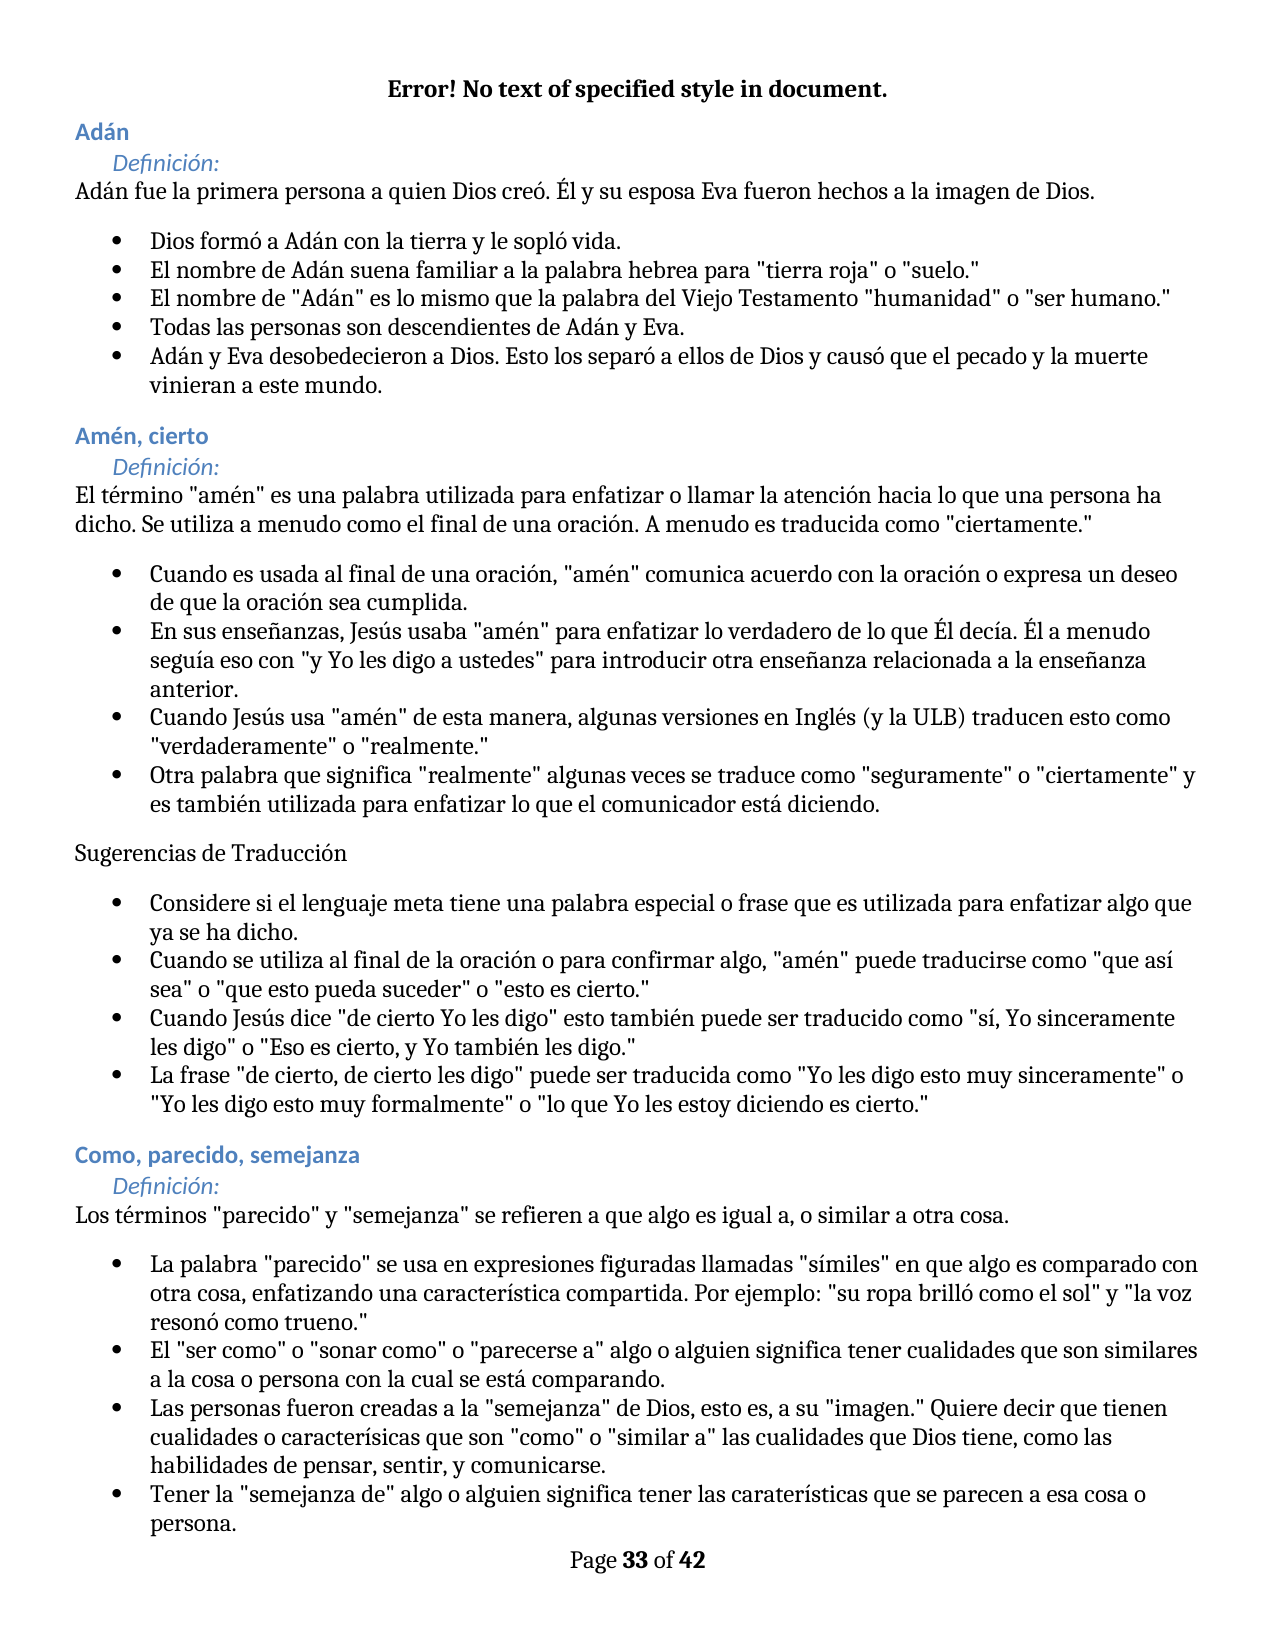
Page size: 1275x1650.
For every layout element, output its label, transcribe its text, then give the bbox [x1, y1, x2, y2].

list Cuando es usada al final de una oración, "amén" comunica acuerdo con la oración o expresa un deseo de que la oración sea cumplida. [112, 559, 1200, 617]
list Todas las personas son descendientes de Adán y Eva. [112, 313, 1200, 342]
list La palabra "parecido" se usa en expresiones figuradas llamadas "símiles" en que algo es comparado con otra cosa, enfatizando una característica compartida. Por ejemplo: "su ropa brilló como el sol" y "la voz resonó como trueno." [112, 1250, 1200, 1336]
list Cuando se utiliza al final de la oración o para confirmar algo, "amén" puede traducirse como "que así sea" o "que esto pueda suceder" o "esto es cierto." [112, 946, 1200, 1004]
list Dios formó a Adán con la tierra y le sopló vida. [112, 227, 1200, 256]
list Cuando Jesús usa "amén" de esta manera, algunas versiones en Inglés (y la ULB) traducen esto como "verdaderamente" o "realmente." [112, 703, 1200, 761]
text Adán fue la primera persona a quien Dios creó. Él y su esposa Eva fueron hechos a la imagen de Dios. [75, 177, 1200, 206]
list El nombre de "Adán" es lo mismo que la palabra del Viejo Testamento "humanidad" o "ser humano." [112, 284, 1200, 313]
subtitle Adán [75, 116, 1200, 147]
subtitle Definición: [75, 1170, 1200, 1201]
list Cuando Jesús dice "de cierto Yo les digo" esto también puede ser traducido como "sí, Yo sinceramente les digo" o "Eso es cierto, y Yo también les digo." [112, 1004, 1200, 1061]
list Tener la "semejanza de" algo o alguien significa tener las caraterísticas que se parecen a esa cosa o persona. [112, 1480, 1200, 1538]
list Considere si el lenguaje meta tiene una palabra especial o frase que es utilizada para enfatizar algo que ya se ha dicho. [112, 889, 1200, 946]
list Adán y Eva desobedecieron a Dios. Esto los separó a ellos de Dios y causó que el pecado y la muerte vinieran a este mundo. [112, 342, 1200, 399]
list El nombre de Adán suena familiar a la palabra hebrea para "tierra roja" o "suelo." [112, 256, 1200, 284]
list En sus enseñanzas, Jesús usaba "amén" para enfatizar lo verdadero de lo que Él decía. Él a menudo seguía eso con "y Yo les digo a ustedes" para introducir otra enseñanza relacionada a la enseñanza anterior. [112, 617, 1200, 703]
text El término "amén" es una palabra utilizada para enfatizar o llamar la atención hacia lo que una persona ha dicho. Se utiliza a menudo como el final de una oración. A menudo es traducida como "ciertamente." [75, 481, 1200, 539]
text Los términos "parecido" y "semejanza" se refieren a que algo es igual a, o similar a otra cosa. [75, 1201, 1200, 1229]
list El "ser como" o "sonar como" o "parecerse a" algo o alguien significa tener cualidades que son similares a la cosa o persona con la cual se está comparando. [112, 1336, 1200, 1394]
list La frase "de cierto, de cierto les digo" puede ser traducida como "Yo les digo esto muy sinceramente" o "Yo les digo esto muy formalmente" o "lo que Yo les estoy diciendo es cierto." [112, 1061, 1200, 1119]
list Las personas fueron creadas a la "semejanza" de Dios, esto es, a su "imagen." Quiere decir que tienen cualidades o caracterísicas que son "como" o "similar a" las cualidades que Dios tiene, como las habilidades de pensar, sentir, y comunicarse. [112, 1394, 1200, 1480]
subtitle Definición: [75, 147, 1200, 177]
list Otra palabra que significa "realmente" algunas veces se traduce como "seguramente" o "ciertamente" y es también utilizada para enfatizar lo que el comunicador está diciendo. [112, 761, 1200, 818]
subtitle Amén, cierto [75, 420, 1200, 451]
subtitle Como, parecido, semejanza [75, 1139, 1200, 1170]
subtitle Definición: [75, 451, 1200, 481]
text Sugerencias de Traducción [75, 839, 1200, 868]
